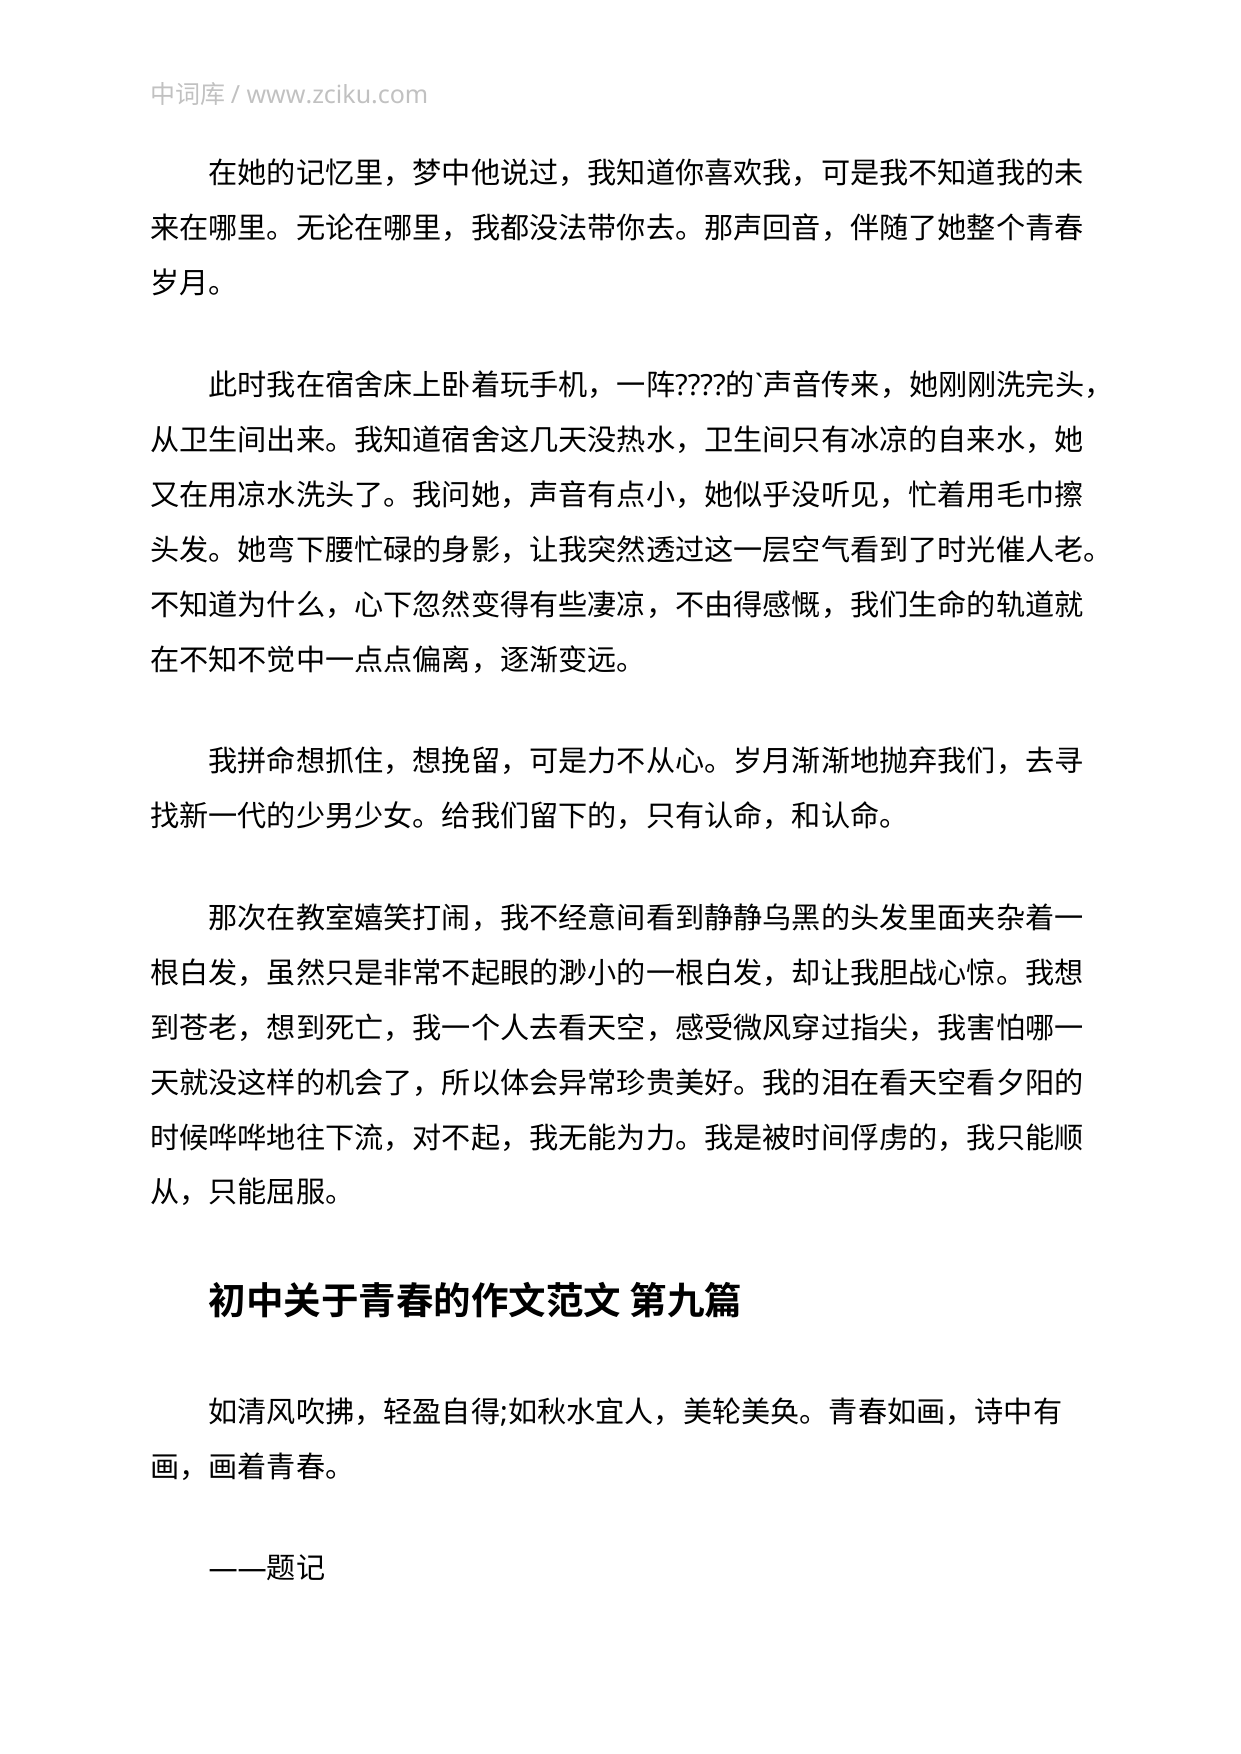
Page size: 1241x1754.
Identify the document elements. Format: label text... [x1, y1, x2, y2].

text 我拼命想抓住，想挽留，可是力不从心。岁月渐渐地抛弃我们，去寻找新一代的少男少女。给我们留下的，只有认命，和认命。 [150, 738, 1090, 835]
text 如清风吹拂，轻盈自得;如秋水宜人，美轮美奂。青春如画，诗中有画，画着青春。 [150, 1388, 1090, 1486]
text ——题记 [150, 1545, 1090, 1587]
text 在她的记忆里，梦中他说过，我知道你喜欢我，可是我不知道我的未来在哪里。无论在哪里，我都没法带你去。那声回音，伴随了她整个青春岁月。 [150, 150, 1090, 302]
text 此时我在宿舍床上卧着玩手机，一阵????的`声音传来，她刚刚洗完头，从卫生间出来。我知道宿舍这几天没热水，卫生间只有冰凉的自来水，她又在用凉水洗头了。我问她，声音有点小，她似乎没听见，忙着用毛巾擦头发。她弯下腰忙碌的身影，让我突然透过这一层空气看到了时光催人老。不知道为什么，心下忽然变得有些凄凉，不由得感慨，我们生命的轨道就在不知不觉中一点点偏离，逐渐变远。 [150, 362, 1090, 678]
text 那次在教室嬉笑打闹，我不经意间看到静静乌黑的头发里面夹杂着一根白发，虽然只是非常不起眼的渺小的一根白发，却让我胆战心惊。我想到苍老，想到死亡，我一个人去看天空，感受微风穿过指尖，我害怕哪一天就没这样的机会了，所以体会异常珍贵美好。我的泪在看天空看夕阳的时候哗哗地往下流，对不起，我无能为力。我是被时间俘虏的，我只能顺从，只能屈服。 [150, 894, 1090, 1211]
text 初中关于青春的作文范文 第九篇 [150, 1271, 1090, 1325]
